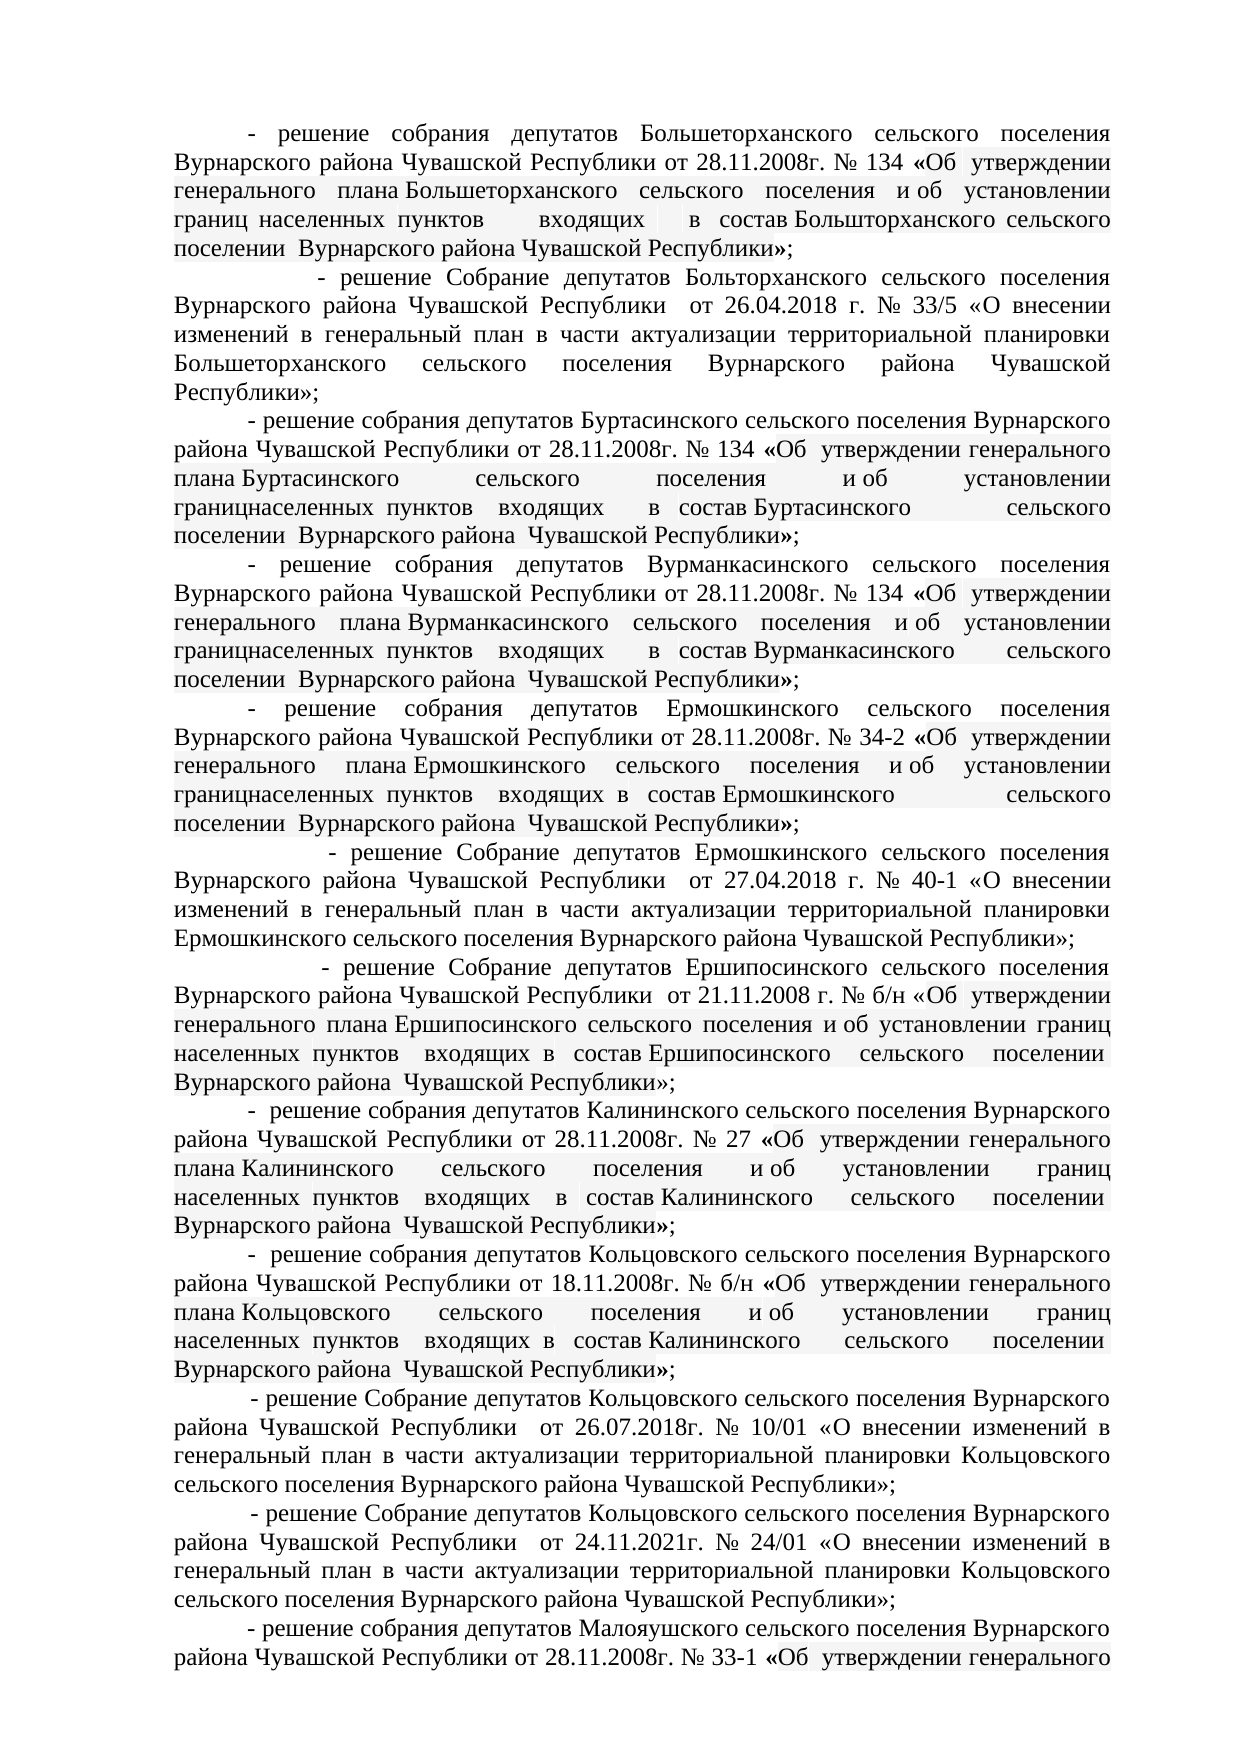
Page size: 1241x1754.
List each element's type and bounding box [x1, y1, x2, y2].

table_cell [163, 118, 1122, 1671]
